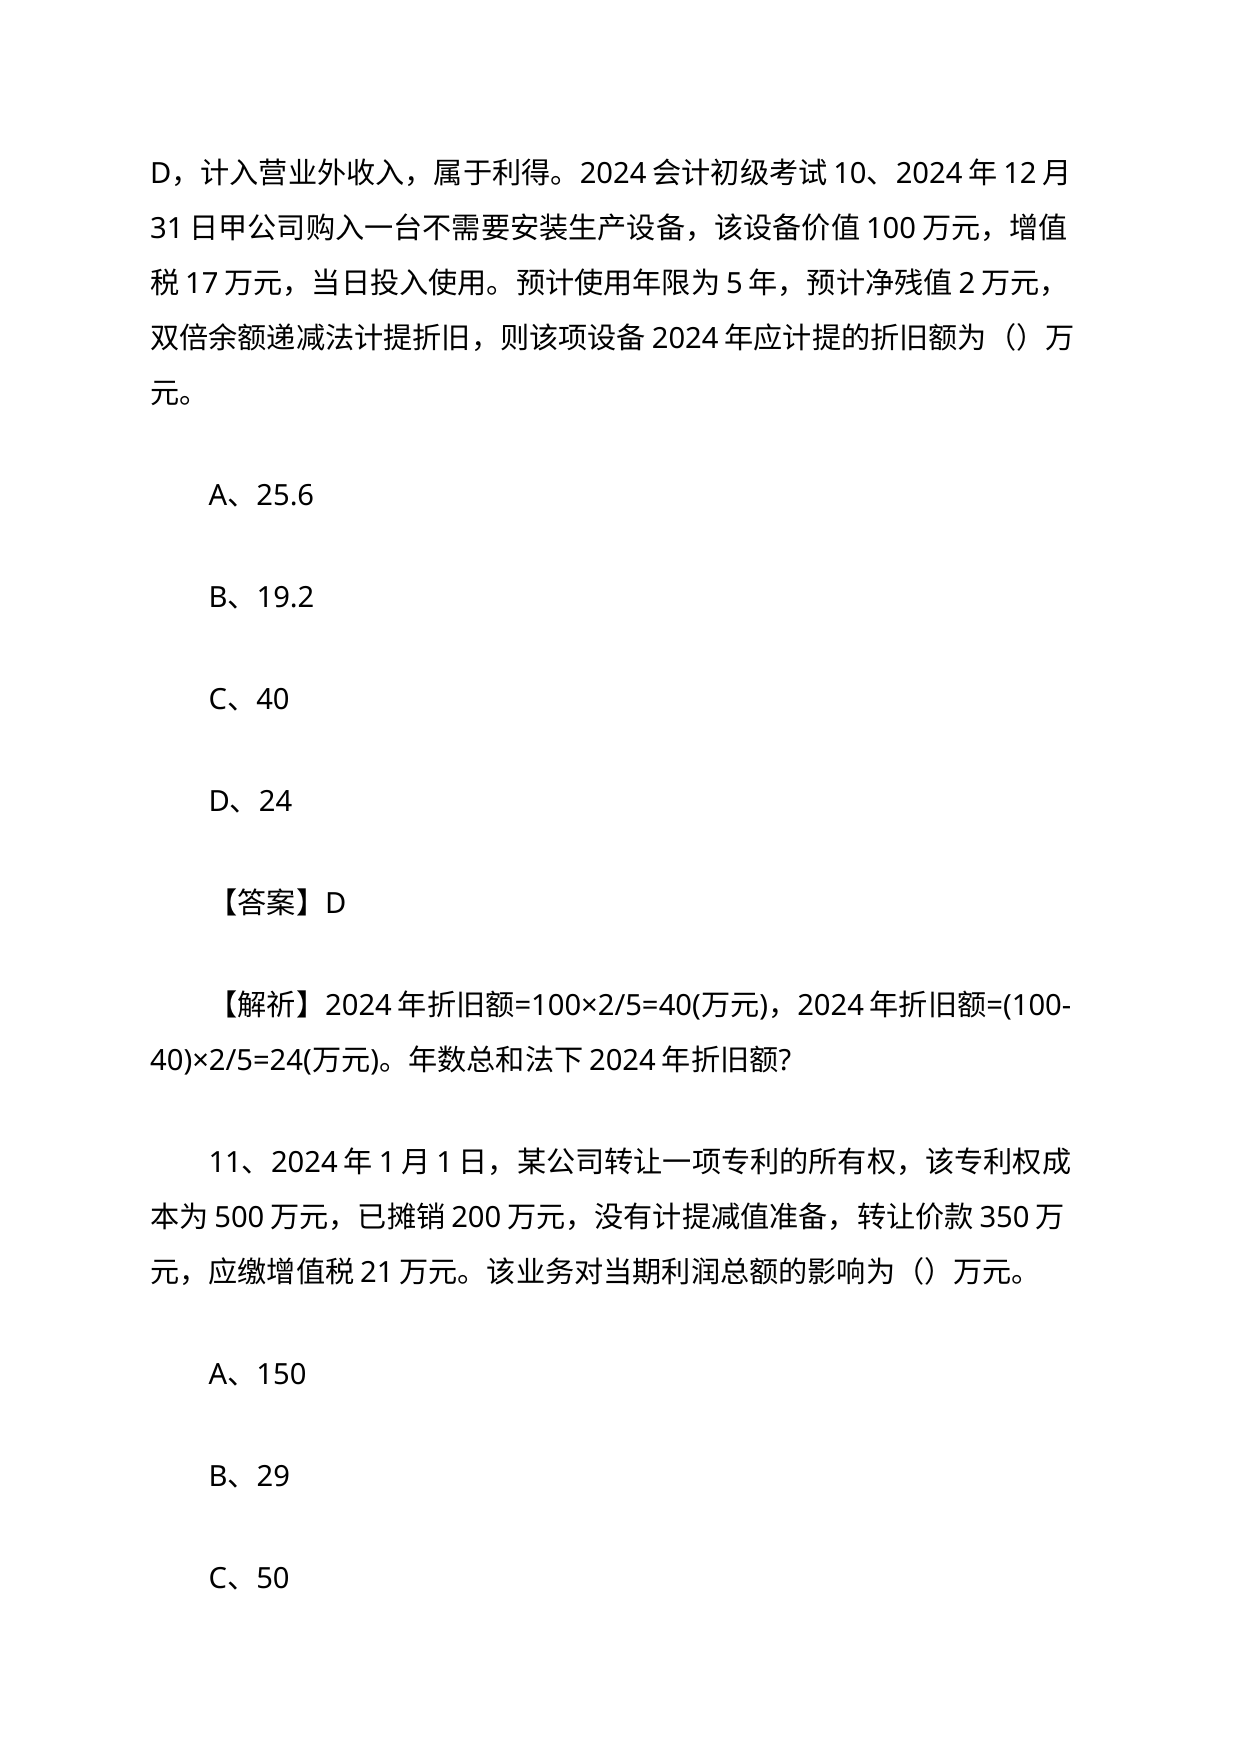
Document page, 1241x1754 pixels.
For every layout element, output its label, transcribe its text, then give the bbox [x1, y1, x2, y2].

text B、29 [150, 1453, 1090, 1495]
text A、25.6 [150, 472, 1090, 514]
text 【解祈】2024年折旧额=100×2/5=40(万元)，2024年折旧额=(100-40)×2/5=24(万元)。年数总和法下2024年折旧额? [150, 982, 1090, 1079]
text C、40 [150, 676, 1090, 718]
text 11、2024年1月1日，某公司转让一项专利的所有权，该专利权成本为500万元，已摊销200万元，没有计提减值准备，转让价款350万元，应缴增值税21万元。该业务对当期利润总额的影响为（）万元。 [150, 1139, 1090, 1291]
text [150, 150, 1090, 412]
text D、24 [150, 778, 1090, 820]
text A、150 [150, 1351, 1090, 1393]
text C、50 [150, 1554, 1090, 1597]
text B、19.2 [150, 574, 1090, 616]
text 【答案】D [150, 880, 1090, 922]
